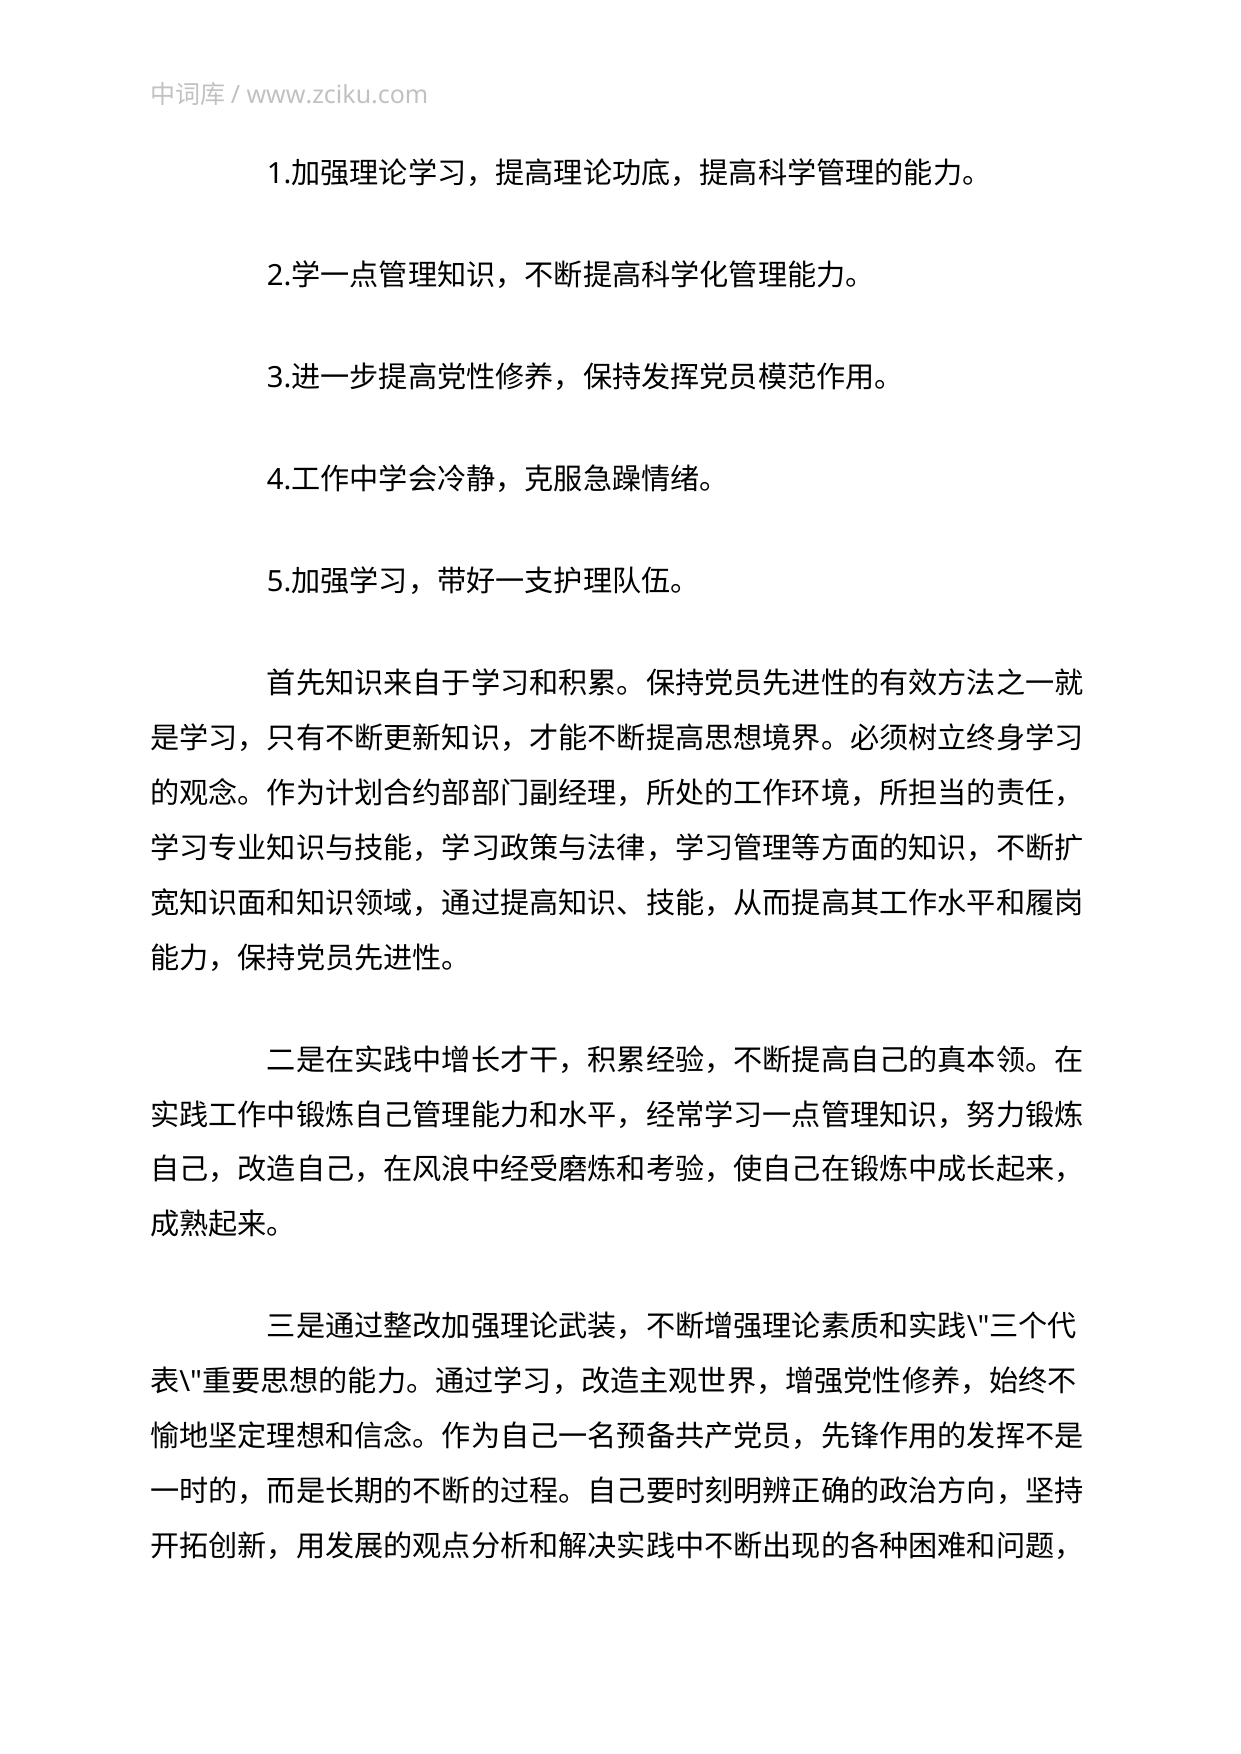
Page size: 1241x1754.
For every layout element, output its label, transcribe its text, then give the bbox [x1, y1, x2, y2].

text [150, 1303, 1090, 1565]
text 1.加强理论学习，提高理论功底，提高科学管理的能力。 [150, 150, 1090, 192]
text 4.工作中学会冷静，克服急躁情绪。 [150, 456, 1090, 498]
text 2.学一点管理知识，不断提高科学化管理能力。 [150, 252, 1090, 294]
text 首先知识来自于学习和积累。保持党员先进性的有效方法之一就是学习，只有不断更新知识，才能不断提高思想境界。必须树立终身学习的观念。作为计划合约部部门副经理，所处的工作环境，所担当的责任，学习专业知识与技能，学习政策与法律，学习管理等方面的知识，不断扩宽知识面和知识领域，通过提高知识、技能，从而提高其工作水平和履岗能力，保持党员先进性。 [150, 660, 1090, 977]
text 3.进一步提高党性修养，保持发挥党员模范作用。 [150, 354, 1090, 396]
text 二是在实践中增长才干，积累经验，不断提高自己的真本领。在实践工作中锻炼自己管理能力和水平，经常学习一点管理知识，努力锻炼自己，改造自己，在风浪中经受磨炼和考验，使自己在锻炼中成长起来，成熟起来。 [150, 1036, 1090, 1243]
text 5.加强学习，带好一支护理队伍。 [150, 558, 1090, 600]
